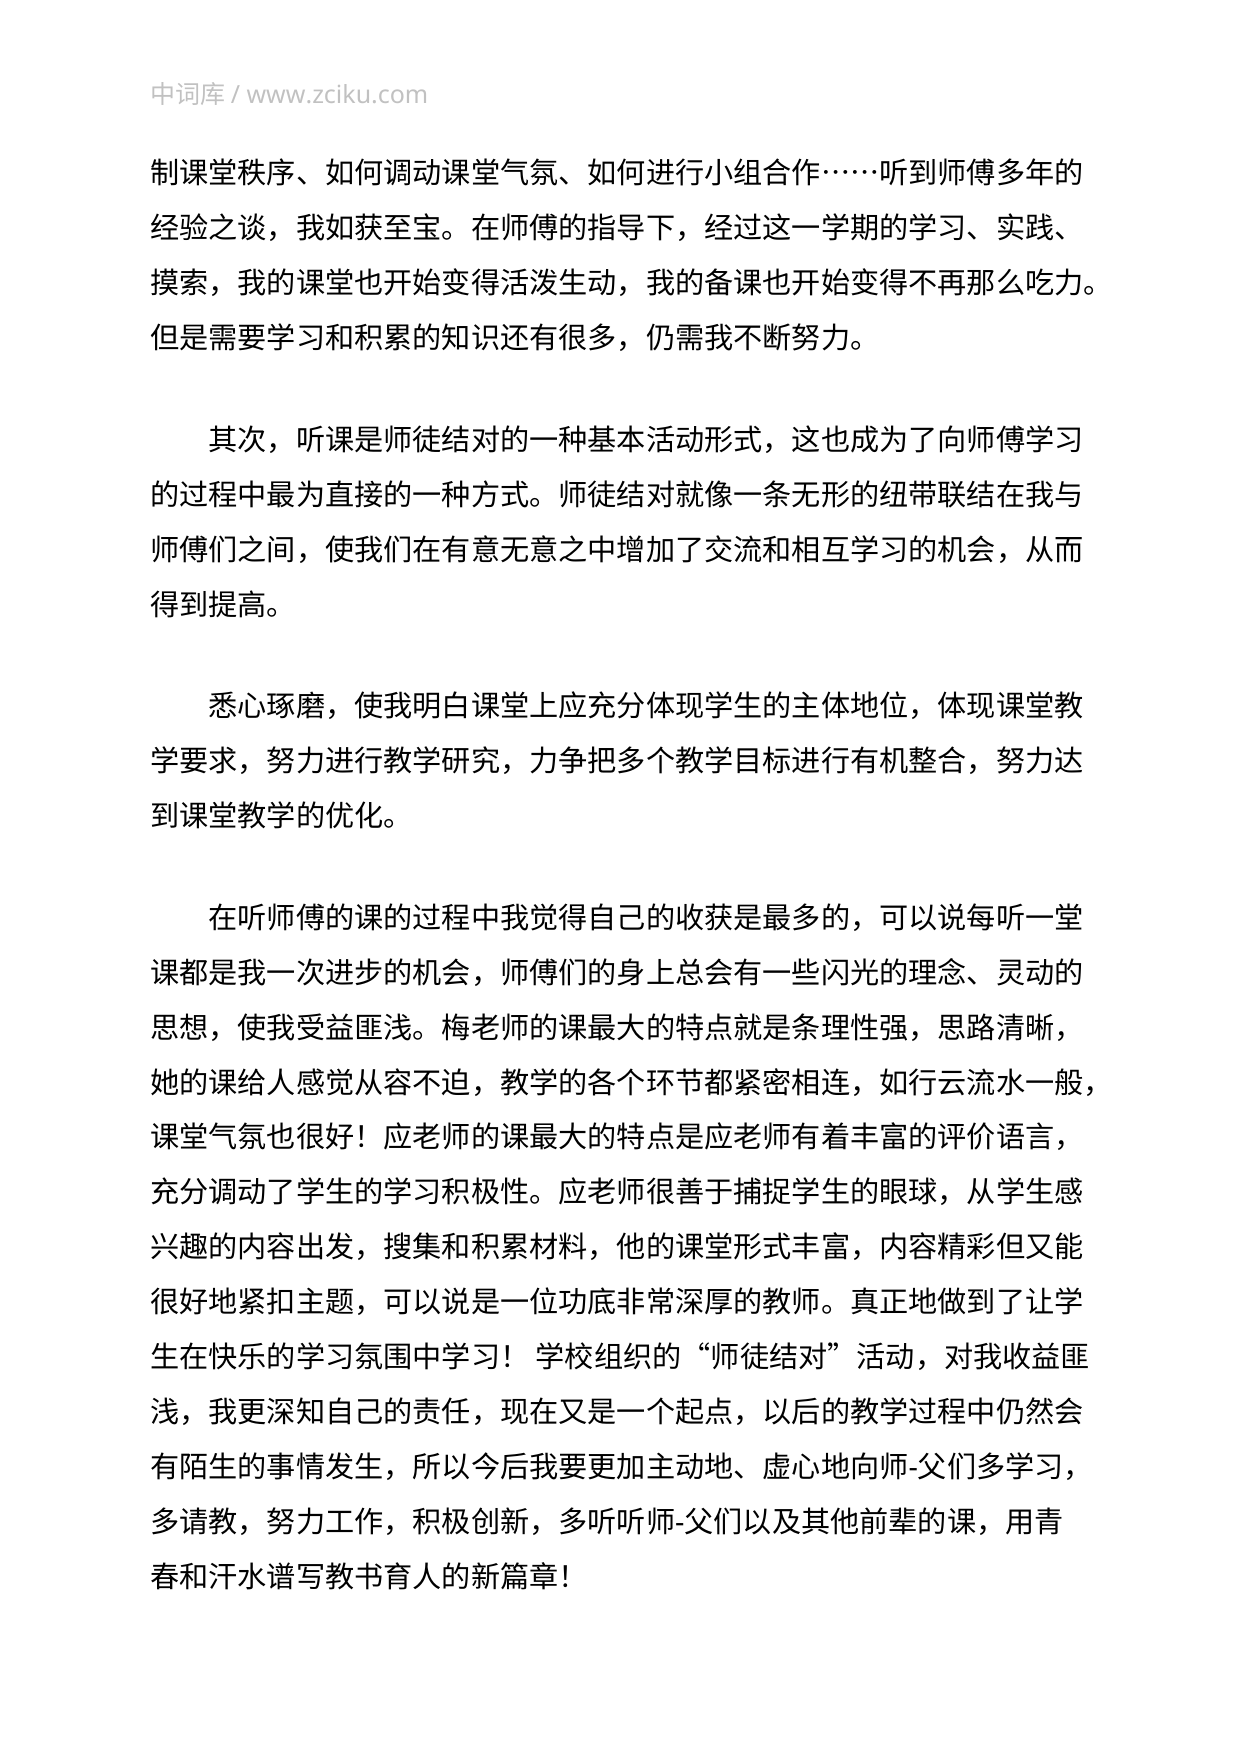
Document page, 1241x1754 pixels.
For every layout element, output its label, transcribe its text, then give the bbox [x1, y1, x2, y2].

text 其次，听课是师徒结对的一种基本活动形式，这也成为了向师傅学习的过程中最为直接的一种方式。师徒结对就像一条无形的纽带联结在我与师傅们之间，使我们在有意无意之中增加了交流和相互学习的机会，从而得到提高。 [150, 416, 1090, 623]
text 在听师傅的课的过程中我觉得自己的收获是最多的，可以说每听一堂课都是我一次进步的机会，师傅们的身上总会有一些闪光的理念、灵动的思想，使我受益匪浅。梅老师的课最大的特点就是条理性强，思路清晰，她的课给人感觉从容不迫，教学的各个环节都紧密相连，如行云流水一般，课堂气氛也很好！应老师的课最大的特点是应老师有着丰富的评价语言，充分调动了学生的学习积极性。应老师很善于捕捉学生的眼球，从学生感兴趣的内容出发，搜集和积累材料，他的课堂形式丰富，内容精彩但又能很好地紧扣主题，可以说是一位功底非常深厚的教师。真正地做到了让学生在快乐的学习氛围中学习！ 学校组织的“师徒结对”活动，对我收益匪浅，我更深知自己的责任，现在又是一个起点，以后的教学过程中仍然会有陌生的事情发生，所以今后我要更加主动地、虚心地向师-父们多学习，多请教，努力工作，积极创新，多听听师-父们以及其他前辈的课，用青春和汗水谱写教书育人的新篇章！ [150, 894, 1090, 1596]
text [150, 150, 1090, 357]
text 悉心琢磨，使我明白课堂上应充分体现学生的主体地位，体现课堂教学要求，努力进行教学研究，力争把多个教学目标进行有机整合，努力达到课堂教学的优化。 [150, 683, 1090, 835]
